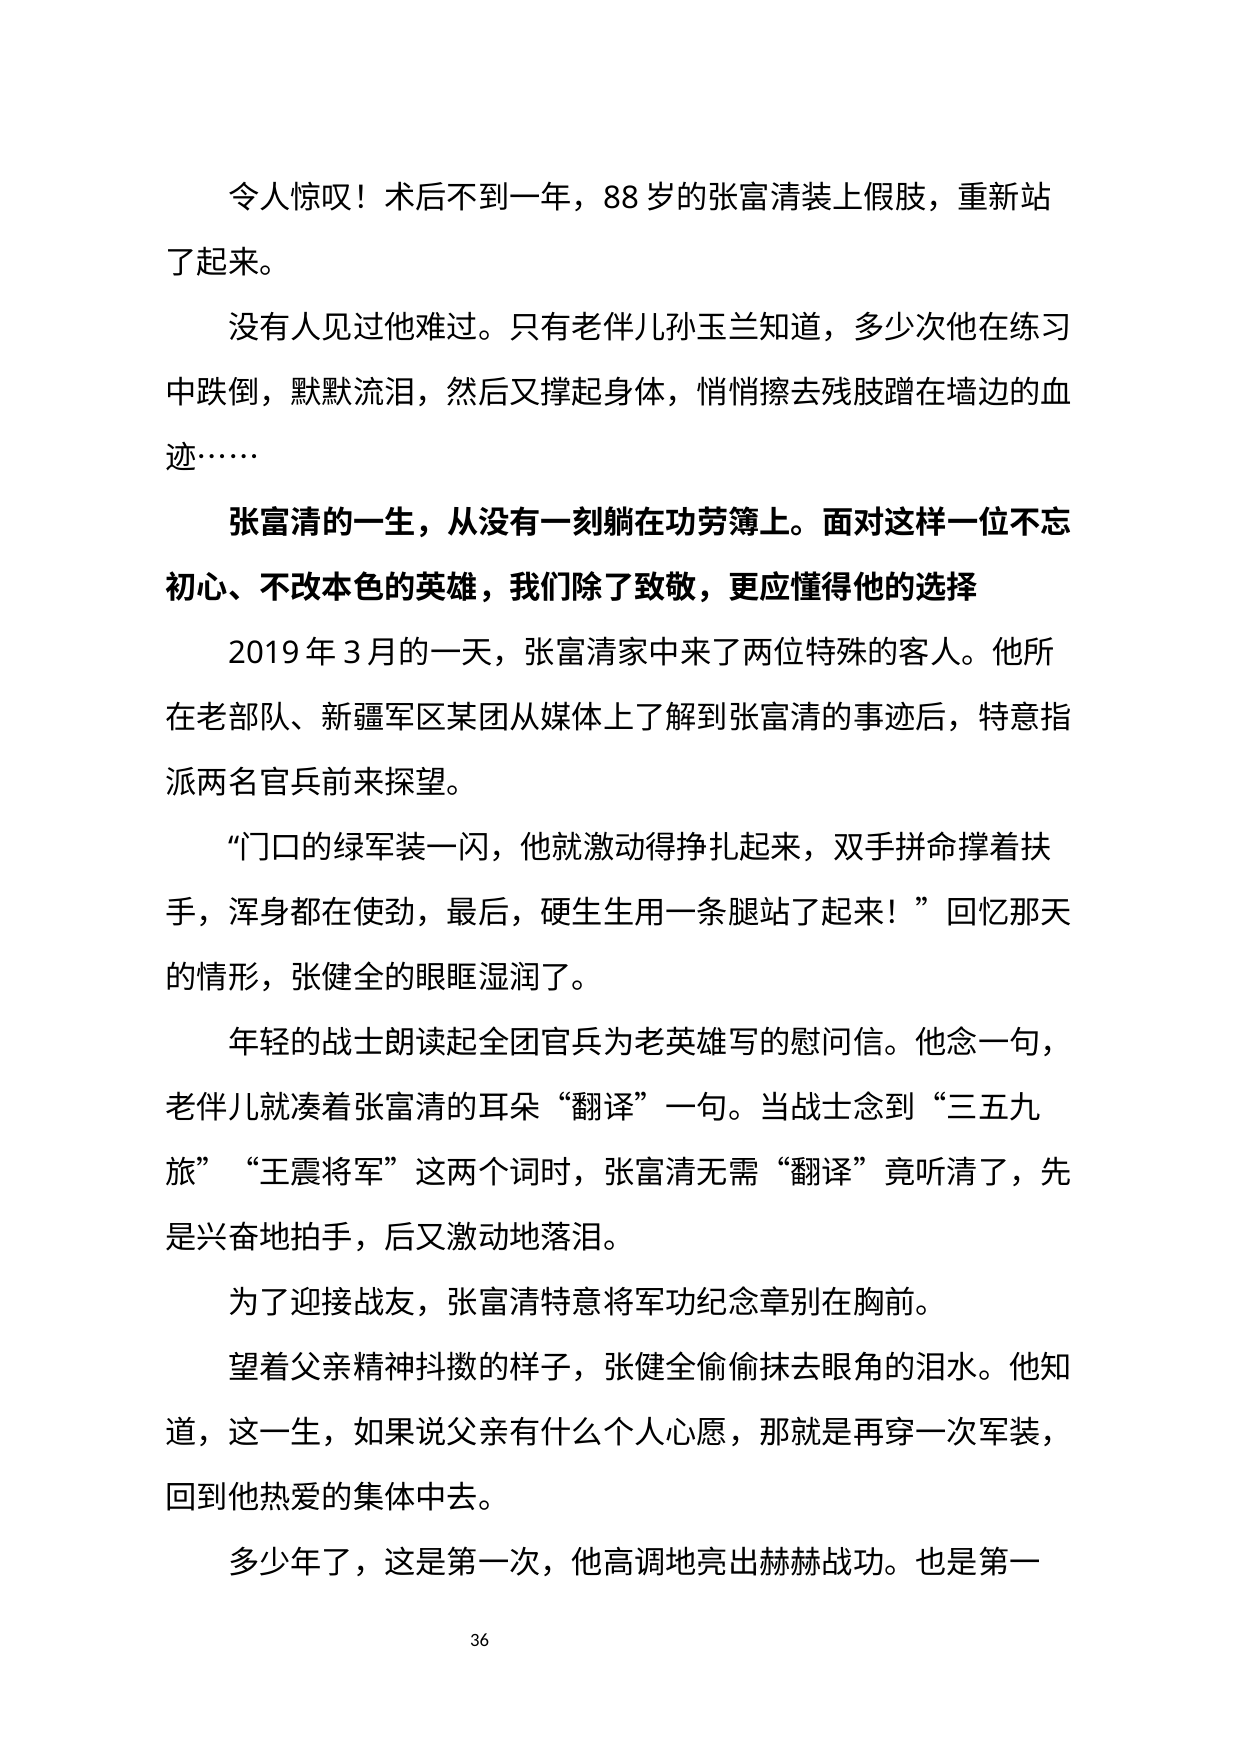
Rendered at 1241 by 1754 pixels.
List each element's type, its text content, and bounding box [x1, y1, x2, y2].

text 没有人见过他难过。只有老伴儿孙玉兰知道，多少次他在练习中跌倒，默默流泪，然后又撑起身体，悄悄擦去残肢蹭在墙边的血迹…… [165, 292, 1075, 487]
text 令人惊叹！术后不到一年，88岁的张富清装上假肢，重新站了起来。 [165, 162, 1075, 292]
text “门口的绿军装一闪，他就激动得挣扎起来，双手拼命撑着扶手，浑身都在使劲，最后，硬生生用一条腿站了起来！”回忆那天的情形，张健全的眼眶湿润了。 [165, 812, 1075, 1007]
text 望着父亲精神抖擞的样子，张健全偷偷抹去眼角的泪水。他知道，这一生，如果说父亲有什么个人心愿，那就是再穿一次军装，回到他热爱的集体中去。 [165, 1332, 1075, 1527]
text 2019年3月的一天，张富清家中来了两位特殊的客人。他所在老部队、新疆军区某团从媒体上了解到张富清的事迹后，特意指派两名官兵前来探望。 [165, 617, 1075, 812]
text 为了迎接战友，张富清特意将军功纪念章别在胸前。 [165, 1267, 1075, 1332]
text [165, 1527, 1075, 1592]
text 张富清的一生，从没有一刻躺在功劳簿上。面对这样一位不忘初心、不改本色的英雄，我们除了致敬，更应懂得他的选择 [165, 487, 1075, 617]
text 年轻的战士朗读起全团官兵为老英雄写的慰问信。他念一句，老伴儿就凑着张富清的耳朵“翻译”一句。当战士念到“三五九旅”“王震将军”这两个词时，张富清无需“翻译”竟听清了，先是兴奋地拍手，后又激动地落泪。 [165, 1007, 1075, 1267]
